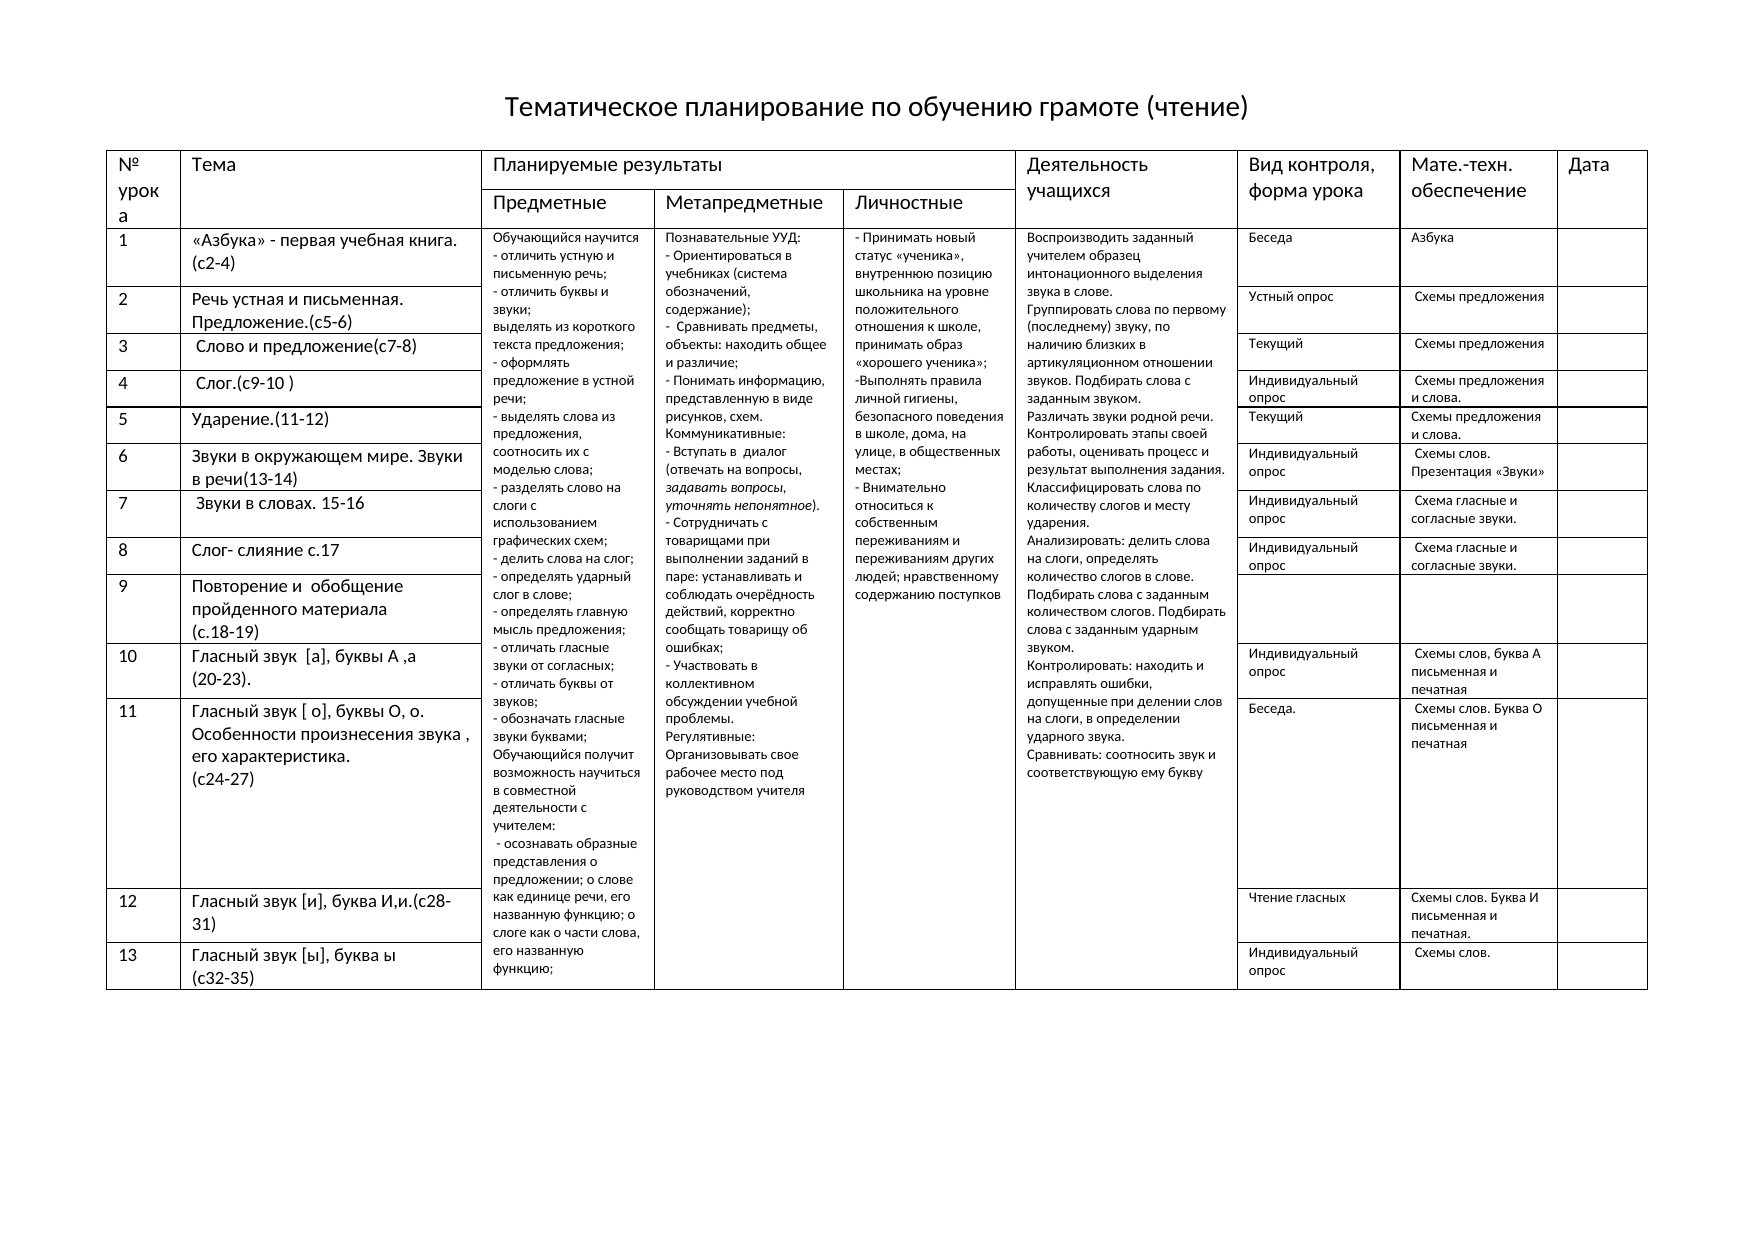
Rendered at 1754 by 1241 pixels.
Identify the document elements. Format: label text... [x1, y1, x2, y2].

table_cell Схемы предложения и слова. [1401, 408, 1557, 443]
table_cell [1238, 575, 1399, 643]
table_cell [1558, 644, 1647, 698]
table_cell Повторение и обобщение пройденного материала (с.18-19) [181, 575, 481, 643]
table_cell Слово и предложение(с7-8) [181, 334, 481, 370]
table_cell [1016, 888, 1237, 989]
table_cell Текущий [1238, 334, 1399, 370]
text Тематическое планирование по обучению грамоте (чтение) [118, 88, 1636, 124]
table_cell 4 [107, 371, 180, 406]
table_cell [1558, 889, 1647, 942]
table_cell Схемы предложения и слова. [1401, 371, 1557, 406]
table_header Тема [181, 151, 481, 228]
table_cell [1238, 943, 1399, 989]
table_cell 8 [107, 538, 180, 573]
table_cell 1 [107, 229, 180, 286]
table_cell [1558, 287, 1647, 333]
table_cell [1558, 491, 1647, 537]
table_cell Слог.(с9-10 ) [181, 371, 481, 406]
table_cell [1558, 538, 1647, 573]
table_cell Звуки в словах. 15-16 [181, 491, 481, 537]
table_cell Схема гласные и согласные звуки. [1401, 538, 1557, 573]
table_cell [1558, 229, 1647, 286]
table_cell 12 [107, 889, 180, 942]
table_cell Схемы слов. Презентация «Звуки» [1401, 444, 1557, 490]
table_cell «Азбука» - первая учебная книга.(с2-4) [181, 229, 481, 286]
table_cell [655, 888, 843, 989]
table_cell Воспроизводить заданный учителем образец интонационного выделения звука в слове. Группировать слова по первому (последнему) звуку, по наличию близких в артикуляционном отношении звуков. Подбирать слова с заданным звуком. Различать звуки родной речи. Контролировать этапы своей работы, оценивать процесс и результат выполнения задания. Классифицировать слова по количеству слогов и месту ударения. Анализировать: делить слова на слоги, определять количество слогов в слове. Подбирать слова с заданным количеством слогов. Подбирать слова с заданным ударным звуком. Контролировать: находить и исправлять ошибки, допущенные при делении слов на слоги, в определении ударного звука. Сравнивать: соотносить звук и соответствующую ему букву [1016, 229, 1237, 888]
table_cell Гласный звук [и], буква И,и.(с28-31) [181, 889, 481, 942]
table_cell [1401, 575, 1557, 643]
table_cell [1558, 371, 1647, 406]
table_cell [1558, 444, 1647, 490]
table_cell [1558, 943, 1647, 989]
table_cell 10 [107, 644, 180, 698]
table_cell Личностные [844, 190, 1015, 228]
table_header Вид контроля, форма урока [1238, 151, 1399, 228]
table_cell [1558, 334, 1647, 370]
table_cell [1558, 699, 1647, 888]
table_cell 13 [107, 943, 180, 989]
table_header Деятельность учащихся [1016, 151, 1237, 228]
table_cell Схемы слов. Буква И письменная и печатная. [1401, 889, 1557, 942]
table_cell [1558, 575, 1647, 643]
table_cell Гласный звук [а], буквы А ,а (20-23). [181, 644, 481, 698]
table_cell Звуки в окружающем мире. Звуки в речи(13-14) [181, 444, 481, 490]
table_cell Схема гласные и согласные звуки. [1401, 491, 1557, 537]
table_cell 6 [107, 444, 180, 490]
table_cell Схемы слов. Буква О письменная и печатная [1401, 699, 1557, 888]
table_header № урока [107, 151, 180, 228]
table_cell Речь устная и письменная. Предложение.(с5-6) [181, 287, 481, 333]
table_cell Схемы предложения [1401, 287, 1557, 333]
table_cell Ударение.(11-12) [181, 408, 481, 443]
table_cell Обучающийся научится - отличить устную и письменную речь; - отличить буквы и звуки; выделять из короткого текста предложения; - оформлять предложение в устной речи; - выделять слова из предложения, соотносить их с моделью слова; - разделять слово на слоги с использованием графических схем; - делить слова на слог; - определять ударный слог в слове; - определять главную мысль предложения; - отличать гласные звуки от согласных; - отличать буквы от звуков; - обозначать гласные звуки буквами; Обучающийся получит возможность научиться в совместной деятельности с учителем: - осознавать образные представления о предложении; о слове как единице речи, его названную функцию; о слоге как о части слова, его названную функцию; - выделять слоги в словах в процессе слогового анализа слова; - определять позицию (ударную и безударную) слога в слове; определять логическое ударение, различать интонационную окраску предложения - артикулировать звуки в соответствии с особенностями их произнесения, осознавать образное представление о звуке; - понимать смысловое значение интонации; - рассматривать гласные а, о, у, и как букву, слог слово; наблюдать за позиционным изменением согласных звуков [482, 229, 654, 989]
table_cell Предметные [482, 190, 654, 228]
table_cell Слог- слияние с.17 [181, 538, 481, 573]
table_cell Устный опрос [1238, 287, 1399, 333]
table_cell [1558, 408, 1647, 443]
table_cell - Принимать новый статус «ученика», внутреннюю позицию школьника на уровне положительного отношения к школе, принимать образ «хорошего ученика»; -Выполнять правила личной гигиены, безопасного поведения в школе, дома, на улице, в общественных местах; - Внимательно относиться к собственным переживаниям и переживаниям других людей; нравственному содержанию поступков [844, 229, 1015, 888]
table_cell Чтение гласных [1238, 889, 1399, 942]
table_cell Схемы слов, буква А письменная и печатная [1401, 644, 1557, 698]
table_cell Индивидуальный опрос [1238, 371, 1399, 406]
table_cell Текущий [1238, 408, 1399, 443]
table_cell Азбука [1401, 229, 1557, 286]
table_cell Индивидуальный опрос [1238, 538, 1399, 573]
table_cell Схемы слов. [1401, 943, 1557, 989]
table_cell Индивидуальный опрос [1238, 444, 1399, 490]
table_cell Гласный звук [ы], буква ы (с32-35) [181, 943, 481, 989]
table_cell Индивидуальный опрос [1238, 644, 1399, 698]
table_cell 9 [107, 575, 180, 643]
table_cell 5 [107, 408, 180, 443]
table_header Мате.-техн. обеспечение [1401, 151, 1557, 228]
table_cell Индивидуальный опрос [1238, 491, 1399, 537]
table_cell Метапредметные [655, 190, 843, 228]
table_header Планируемые результаты [482, 151, 1015, 188]
table_cell 7 [107, 491, 180, 537]
table_cell Схемы предложения [1401, 334, 1557, 370]
table_cell Гласный звук [ о], буквы О, о. Особенности произнесения звука , его характеристика. (с24-27) [181, 699, 481, 888]
table_header Дата [1558, 151, 1647, 228]
table_cell Беседа. [1238, 699, 1399, 888]
table_cell 3 [107, 334, 180, 370]
table_cell [844, 888, 1015, 989]
table_cell Беседа [1238, 229, 1399, 286]
table_cell Познавательные УУД: - Ориентироваться в учебниках (система обозначений, содержание); - Сравнивать предметы, объекты: находить общее и различие; - Понимать информацию, представленную в виде рисунков, схем. Коммуникативные: - Вступать в диалог (отвечать на вопросы, задавать вопросы, уточнять непонятное). - Сотрудничать с товарищами при выполнении заданий в паре: устанавливать и соблюдать очерёдность действий, корректно сообщать товарищу об ошибках; - Участвовать в коллективном обсуждении учебной проблемы. Регулятивные: Организовывать свое рабочее место под руководством учителя [655, 229, 843, 888]
table_cell 2 [107, 287, 180, 333]
table_cell 11 [107, 699, 180, 888]
